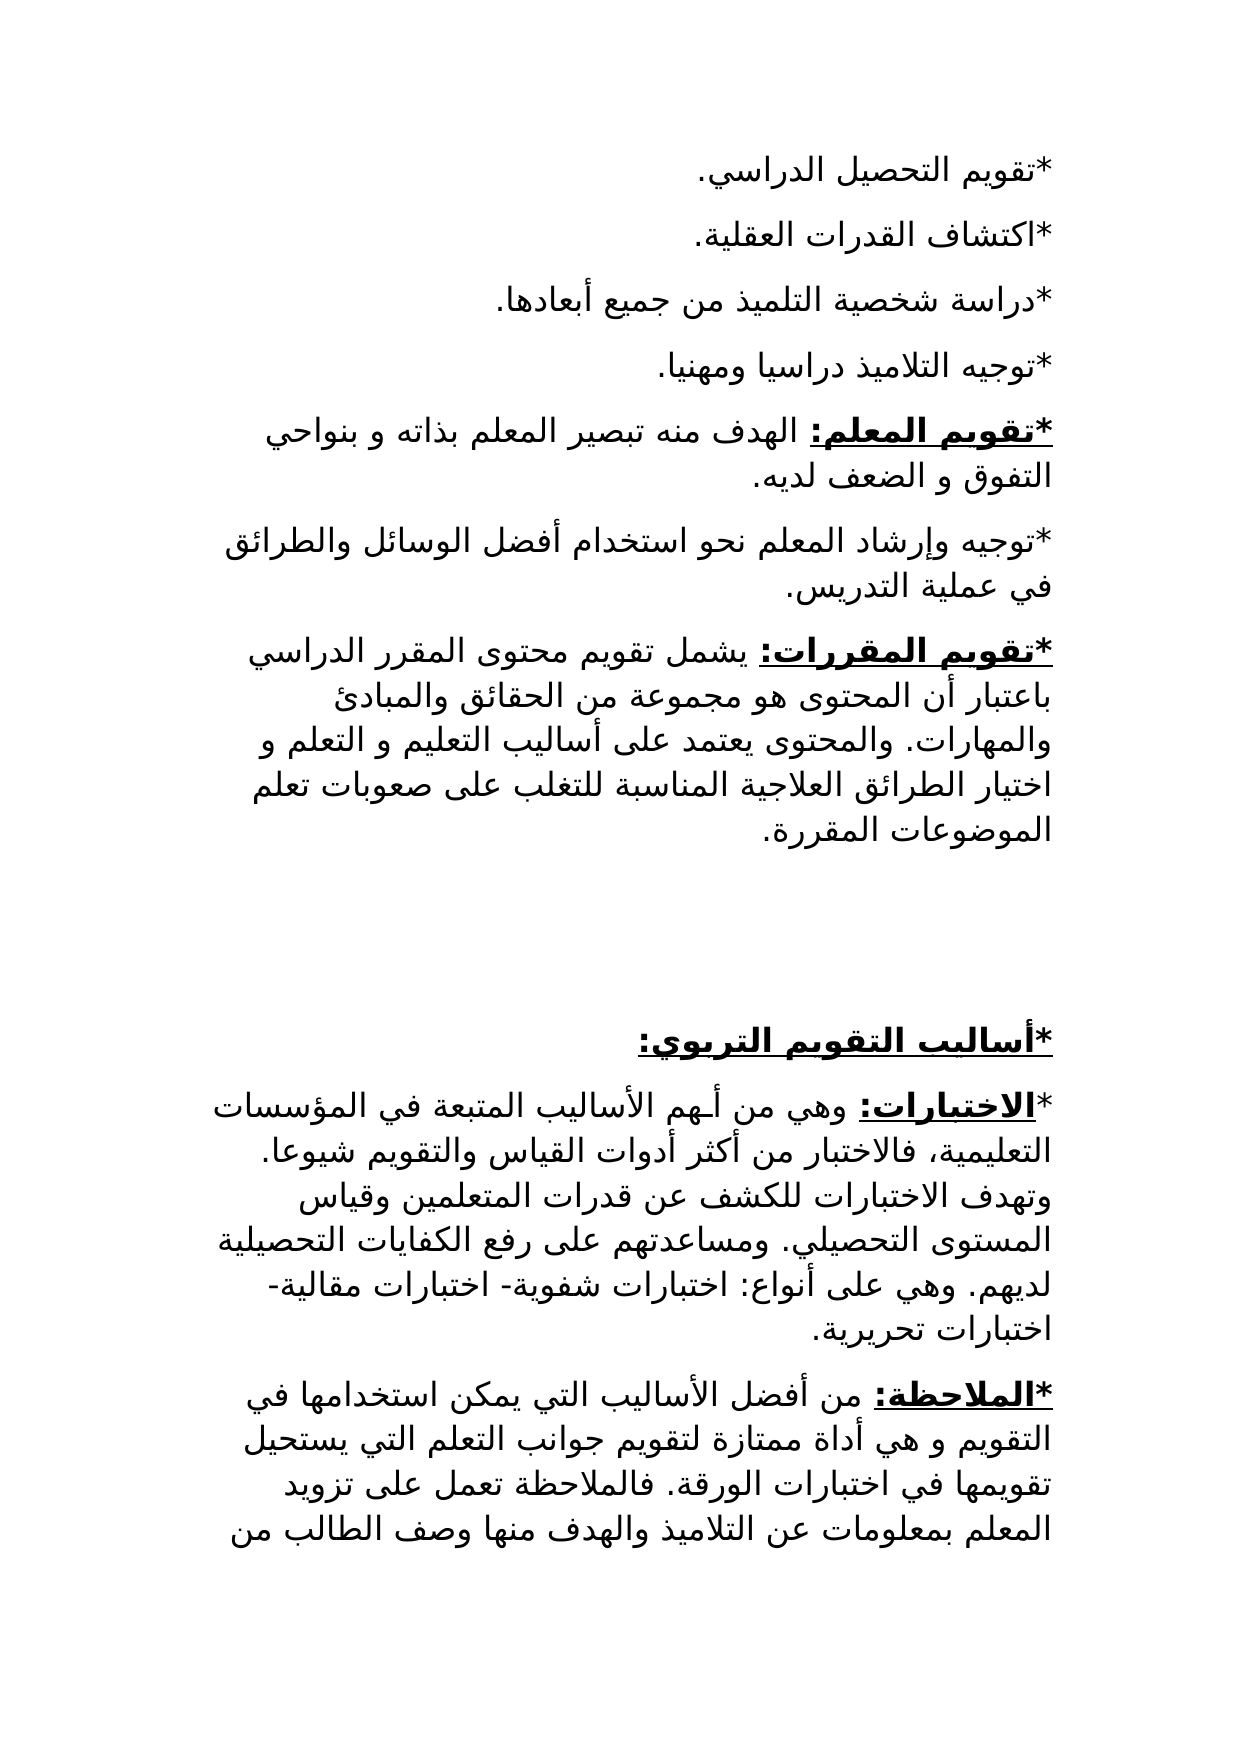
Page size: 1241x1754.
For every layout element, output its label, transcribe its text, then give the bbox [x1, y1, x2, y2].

text *تقويم المقررات: يشمل تقويم محتوى المقرر الدراسي باعتبار أن المحتوى هو مجموعة من الحقائق والمبادئ والمهارات. والمحتوى يعتمد على أساليب التعليم و التعلم و اختيار الطرائق العلاجية المناسبة للتغلب على صعوبات تعلم الموضوعات المقررة. [187, 632, 1053, 849]
text *أساليب التقويم التربوي: [187, 1021, 1053, 1060]
text *توجيه وإرشاد المعلم نحو استخدام أفضل الوسائل والطرائق في عملية التدريس. [187, 522, 1053, 605]
text *تقويم التحصيل الدراسي. [187, 150, 1053, 189]
text *اكتشاف القدرات العقلية. [187, 215, 1053, 254]
text *توجيه التلاميذ دراسيا ومهنيا. [187, 346, 1053, 385]
text *الاختبارات: وهي من أـهم الأساليب المتبعة في المؤسسات التعليمية، فالاختبار من أكثر أدوات القياس والتقويم شيوعا. وتهدف الاختبارات للكشف عن قدرات المتعلمين وقياس المستوى التحصيلي. ومساعدتهم على رفع الكفايات التحصيلية لديهم. وهي على أنواع: اختبارات شفوية- اختبارات مقالية- اختبارات تحريرية. [187, 1087, 1053, 1349]
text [187, 1375, 1053, 1548]
text *تقويم المعلم: الهدف منه تبصير المعلم بذاته و بنواحي التفوق و الضعف لديه. [187, 412, 1053, 495]
text *دراسة شخصية التلميذ من جميع أبعادها. [187, 281, 1053, 320]
